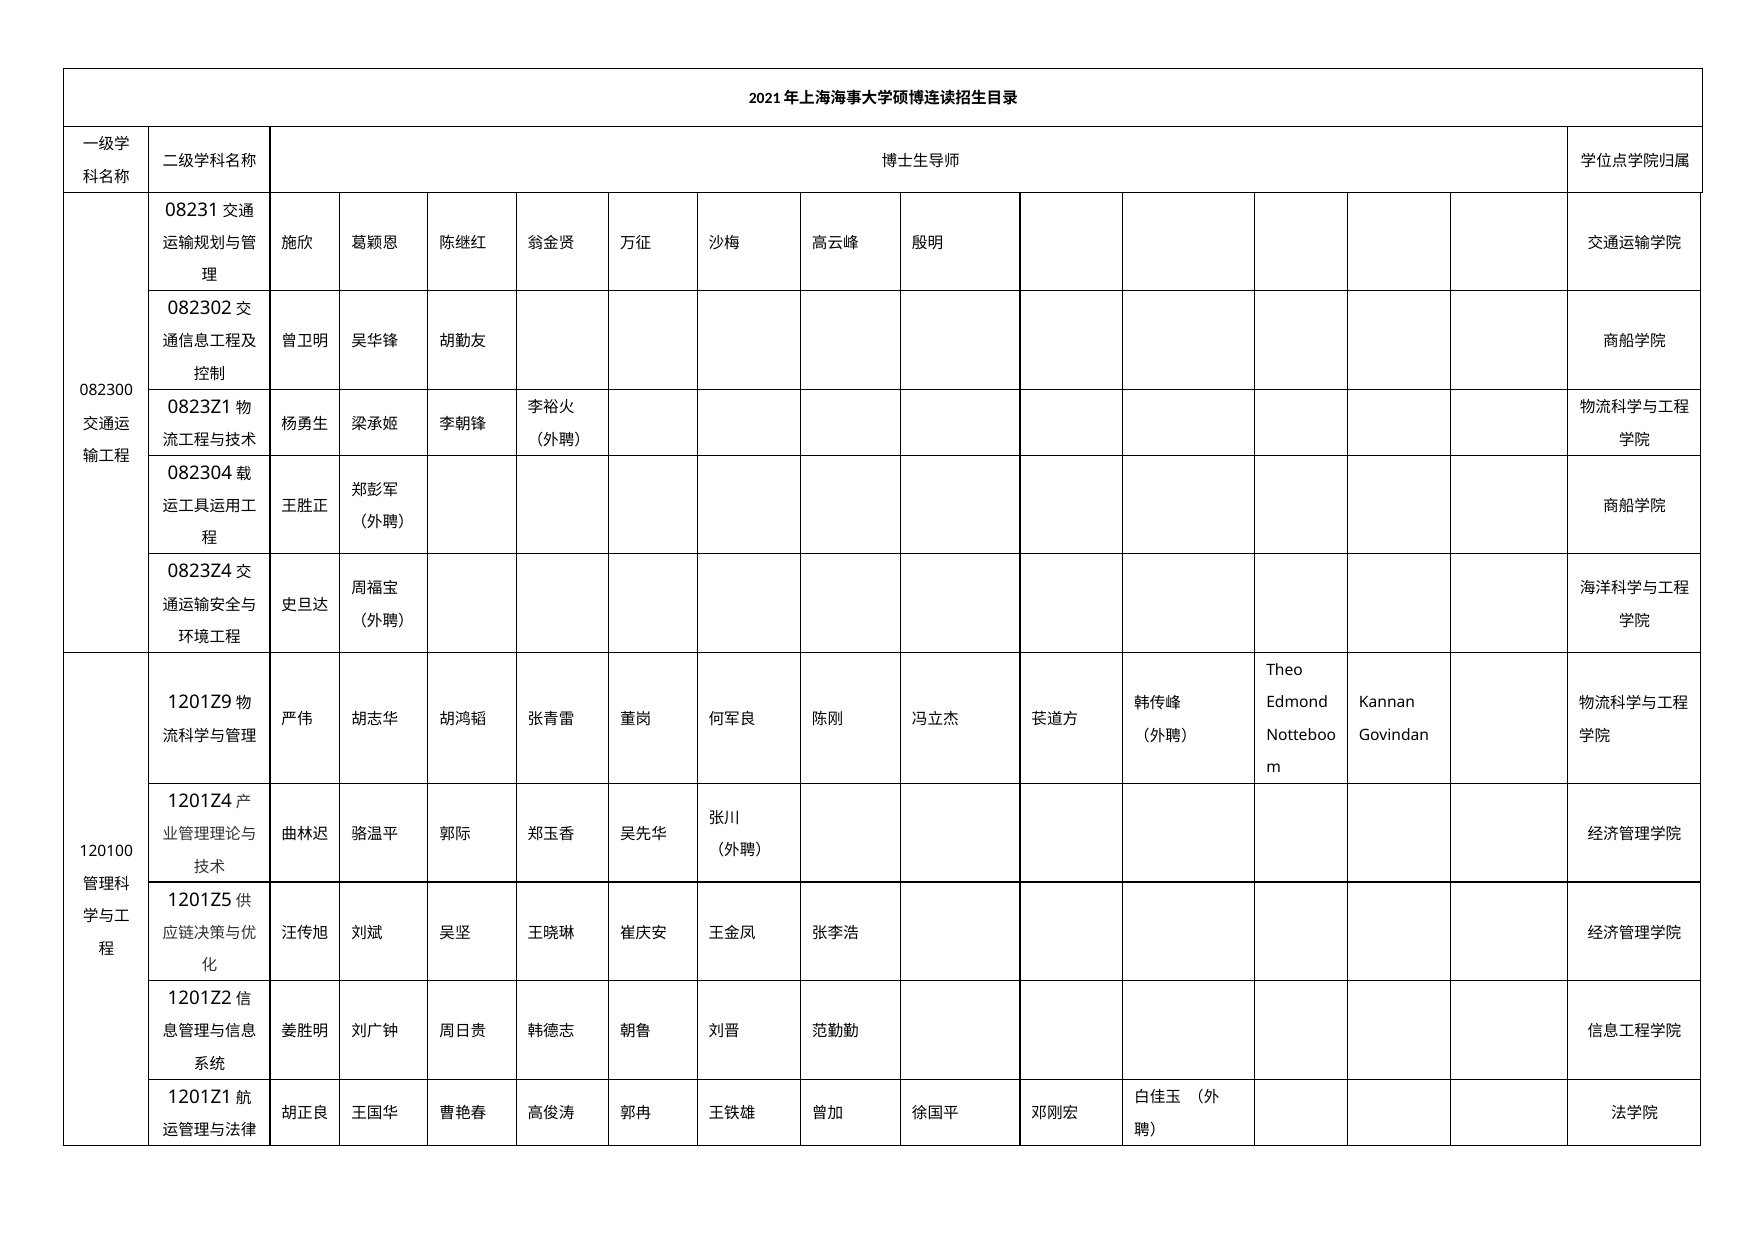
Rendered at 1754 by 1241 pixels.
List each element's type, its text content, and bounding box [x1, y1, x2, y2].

table_cell 交通运输学院 [1568, 193, 1700, 290]
table_cell 骆温平 [340, 784, 427, 881]
table_cell 何军良 [698, 653, 800, 783]
table_cell 张李浩 [801, 883, 900, 980]
table_cell 曾加 [801, 1080, 900, 1144]
table_cell 朝鲁 [609, 981, 697, 1078]
table_cell [1255, 883, 1347, 980]
table_cell 郑玉香 [517, 784, 608, 881]
table_cell [1348, 784, 1450, 881]
table_cell 周日贵 [428, 981, 516, 1078]
table_cell [1021, 456, 1122, 553]
table_cell 物流科学与工程学院 [1568, 390, 1700, 455]
table_cell 0823Z4交通运输安全与环境工程 [149, 554, 269, 652]
table_cell 严伟 [271, 653, 339, 783]
table_cell 海洋科学与工程学院 [1568, 554, 1700, 652]
table_cell 韩德志 [517, 981, 608, 1078]
table_cell 曲林迟 [271, 784, 339, 881]
table_cell 汪传旭 [271, 883, 339, 980]
table_cell [698, 390, 800, 455]
table_cell [1348, 390, 1450, 455]
table_cell 082304载运工具运用工程 [149, 456, 269, 553]
table_cell [1255, 554, 1347, 652]
table_cell 王胜正 [271, 456, 339, 553]
table_cell 王晓琳 [517, 883, 608, 980]
table_cell 周福宝 （外聘） [340, 554, 427, 652]
table_cell [1348, 1080, 1450, 1144]
table_cell 1201Z4产业管理理论与技术 [149, 784, 269, 881]
table_cell 殷明 [901, 193, 1019, 290]
table_cell [1348, 291, 1450, 389]
table_cell 葛颖恩 [340, 193, 427, 290]
table_cell 082302交通信息工程及控制 [149, 291, 269, 389]
table_cell 邓刚宏 [1021, 1080, 1122, 1144]
table_cell 刘广钟 [340, 981, 427, 1078]
table_cell [1021, 193, 1122, 290]
table_cell [517, 456, 608, 553]
table_cell [901, 291, 1019, 389]
table_cell [609, 554, 697, 652]
table_cell 冯立杰 [901, 653, 1019, 783]
table_cell 商船学院 [1568, 291, 1700, 389]
table_cell [1021, 291, 1122, 389]
table_cell [698, 456, 800, 553]
table_cell [1021, 883, 1122, 980]
table_cell 王国华 [340, 1080, 427, 1144]
table_cell [1451, 291, 1567, 389]
table_cell 郑彭军（外聘） [340, 456, 427, 553]
table_cell 吴坚 [428, 883, 516, 980]
table_cell [1123, 784, 1254, 881]
table_header 2021年上海海事大学硕博连读招生目录 [64, 69, 1702, 126]
table_cell [1021, 390, 1122, 455]
table_cell 陈刚 [801, 653, 900, 783]
table_cell 杨勇生 [271, 390, 339, 455]
table_cell 沙梅 [698, 193, 800, 290]
table_cell [1451, 653, 1567, 783]
table_cell 1201Z1航运管理与法律 [149, 1080, 269, 1144]
table_cell [1021, 554, 1122, 652]
table_cell 王铁雄 [698, 1080, 800, 1144]
table_cell [609, 456, 697, 553]
table_cell 胡正良 [271, 1080, 339, 1144]
table_cell [801, 554, 900, 652]
table_cell [698, 291, 800, 389]
table_cell 徐国平 [901, 1080, 1019, 1144]
table_cell 高俊涛 [517, 1080, 608, 1144]
table_cell 1201Z9物流科学与管理 [149, 653, 269, 783]
table_cell [1255, 291, 1347, 389]
table_cell 崔庆安 [609, 883, 697, 980]
table_cell 120100管理科学与工程 [64, 653, 148, 1144]
table_cell 范勤勤 [801, 981, 900, 1078]
table_cell [901, 456, 1019, 553]
table_cell [1021, 981, 1122, 1078]
table_cell [1123, 554, 1254, 652]
table_cell [428, 554, 516, 652]
table_cell 施欣 [271, 193, 339, 290]
table_cell [698, 554, 800, 652]
table_cell [1255, 1080, 1347, 1144]
table_cell 商船学院 [1568, 456, 1700, 553]
table_cell [1123, 193, 1254, 290]
table_cell 胡勤友 [428, 291, 516, 389]
table_cell [517, 291, 608, 389]
table_cell 王金凤 [698, 883, 800, 980]
table_cell [901, 883, 1019, 980]
table_cell 二级学科名称 [149, 127, 269, 192]
table_cell Theo Edmond Notteboom [1255, 653, 1347, 783]
table_cell 博士生导师 [271, 127, 1567, 192]
table_cell 姜胜明 [271, 981, 339, 1078]
table_cell 张川 （外聘） [698, 784, 800, 881]
table_cell 吴先华 [609, 784, 697, 881]
table_cell 梁承姬 [340, 390, 427, 455]
table_cell 史旦达 [271, 554, 339, 652]
table_cell [1451, 784, 1567, 881]
table_cell 胡志华 [340, 653, 427, 783]
table_cell 翁金贤 [517, 193, 608, 290]
table_cell 1201Z2信息管理与信息系统 [149, 981, 269, 1078]
table_cell [1348, 981, 1450, 1078]
table_cell 曾卫明 [271, 291, 339, 389]
table_cell 经济管理学院 [1568, 883, 1700, 980]
table_cell 韩传峰 （外聘） [1123, 653, 1254, 783]
table_cell [1348, 193, 1450, 290]
table_cell [1255, 784, 1347, 881]
table_cell 学位点学院归属 [1568, 127, 1702, 192]
table_cell 08231交通运输规划与管理 [149, 193, 269, 290]
table_cell [1021, 784, 1122, 881]
table_cell [801, 291, 900, 389]
table_cell [1255, 193, 1347, 290]
table_cell 董岗 [609, 653, 697, 783]
table_cell [1451, 193, 1567, 290]
table_cell [609, 291, 697, 389]
table_cell [901, 981, 1019, 1078]
table_cell [1255, 456, 1347, 553]
table_cell 一级学科名称 [64, 127, 148, 192]
table_cell [1123, 883, 1254, 980]
table_cell [1348, 883, 1450, 980]
table_cell [801, 456, 900, 553]
table_cell [901, 390, 1019, 455]
table_cell 刘斌 [340, 883, 427, 980]
table_cell [901, 784, 1019, 881]
table_cell [1123, 981, 1254, 1078]
table_cell [1451, 554, 1567, 652]
table_cell [1348, 456, 1450, 553]
table_cell 信息工程学院 [1568, 981, 1700, 1078]
table_cell 胡鸿韬 [428, 653, 516, 783]
table_cell 陈继红 [428, 193, 516, 290]
table_cell 物流科学与工程学院 [1568, 653, 1700, 783]
table_cell 1201Z5供应链决策与优化 [149, 883, 269, 980]
table_cell [609, 390, 697, 455]
table_cell [1451, 456, 1567, 553]
table_cell [1451, 883, 1567, 980]
table_cell 万征 [609, 193, 697, 290]
table_cell 白佳玉 （外聘） [1123, 1080, 1254, 1144]
table_cell 郭冉 [609, 1080, 697, 1144]
table_cell [1255, 390, 1347, 455]
table_cell [1348, 554, 1450, 652]
table_cell 经济管理学院 [1568, 784, 1700, 881]
table_cell 李裕火（外聘） [517, 390, 608, 455]
table_cell [1123, 390, 1254, 455]
table_cell 李朝锋 [428, 390, 516, 455]
table_cell [1123, 456, 1254, 553]
table_cell 吴华锋 [340, 291, 427, 389]
table_cell [1451, 981, 1567, 1078]
table_cell 高云峰 [801, 193, 900, 290]
table_cell [901, 554, 1019, 652]
table_cell 0823Z1物流工程与技术 [149, 390, 269, 455]
table_cell [1255, 981, 1347, 1078]
table_cell 法学院 [1568, 1080, 1700, 1144]
table_cell [1451, 1080, 1567, 1144]
table_cell 张青雷 [517, 653, 608, 783]
table_cell 曹艳春 [428, 1080, 516, 1144]
table_cell [1123, 291, 1254, 389]
table_cell [801, 784, 900, 881]
table_cell 苌道方 [1021, 653, 1122, 783]
table_cell [1451, 390, 1567, 455]
table_cell Kannan Govindan [1348, 653, 1450, 783]
table_cell 082300交通运输工程 [64, 193, 148, 652]
table_cell 刘晋 [698, 981, 800, 1078]
table_cell 郭际 [428, 784, 516, 881]
table_cell [428, 456, 516, 553]
table_cell [801, 390, 900, 455]
table_cell [517, 554, 608, 652]
